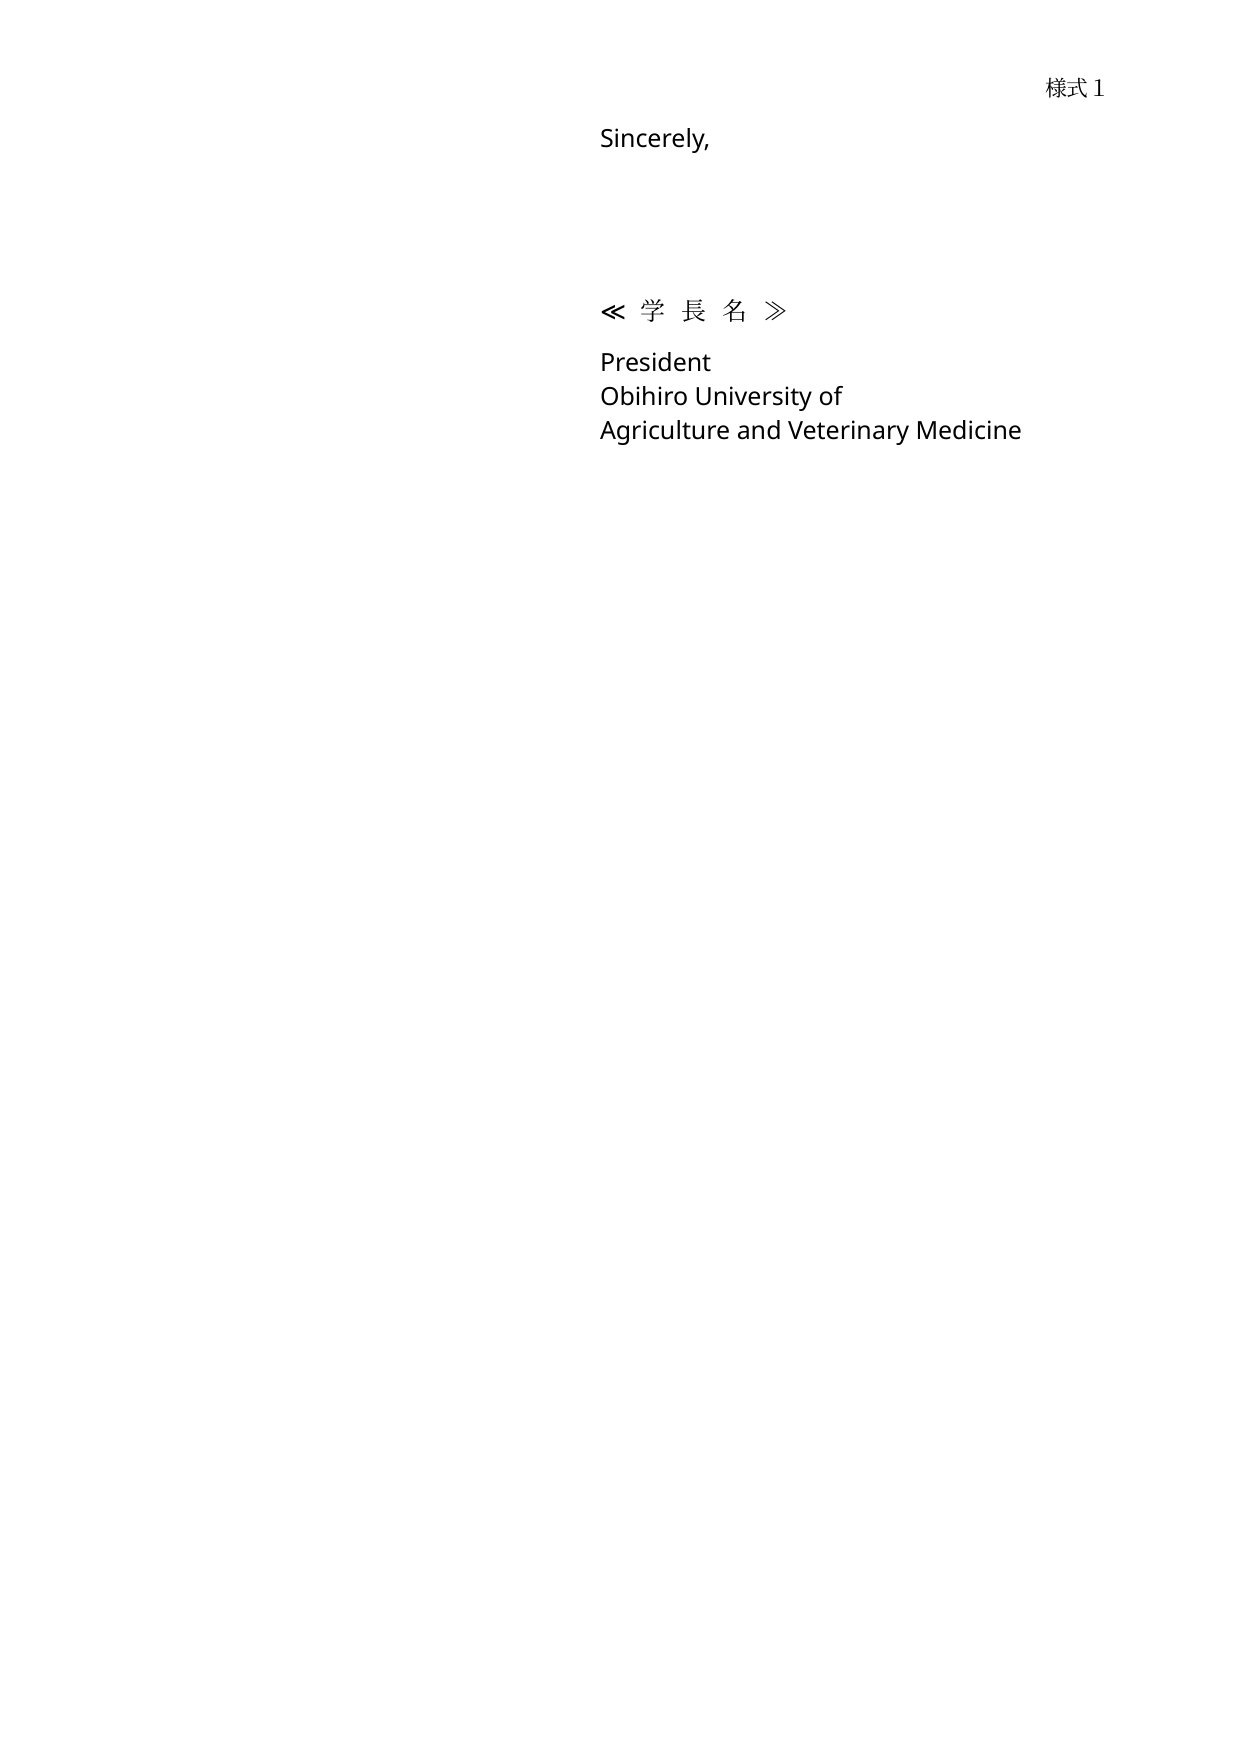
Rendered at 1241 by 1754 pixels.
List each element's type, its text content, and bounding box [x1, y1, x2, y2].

text Obihiro University of [579, 378, 1110, 413]
text ≪学長名≫ [579, 275, 1110, 344]
text Agriculture and Veterinary Medicine [579, 413, 1110, 447]
text Sincerely, [579, 121, 1110, 155]
text President [579, 344, 1110, 378]
